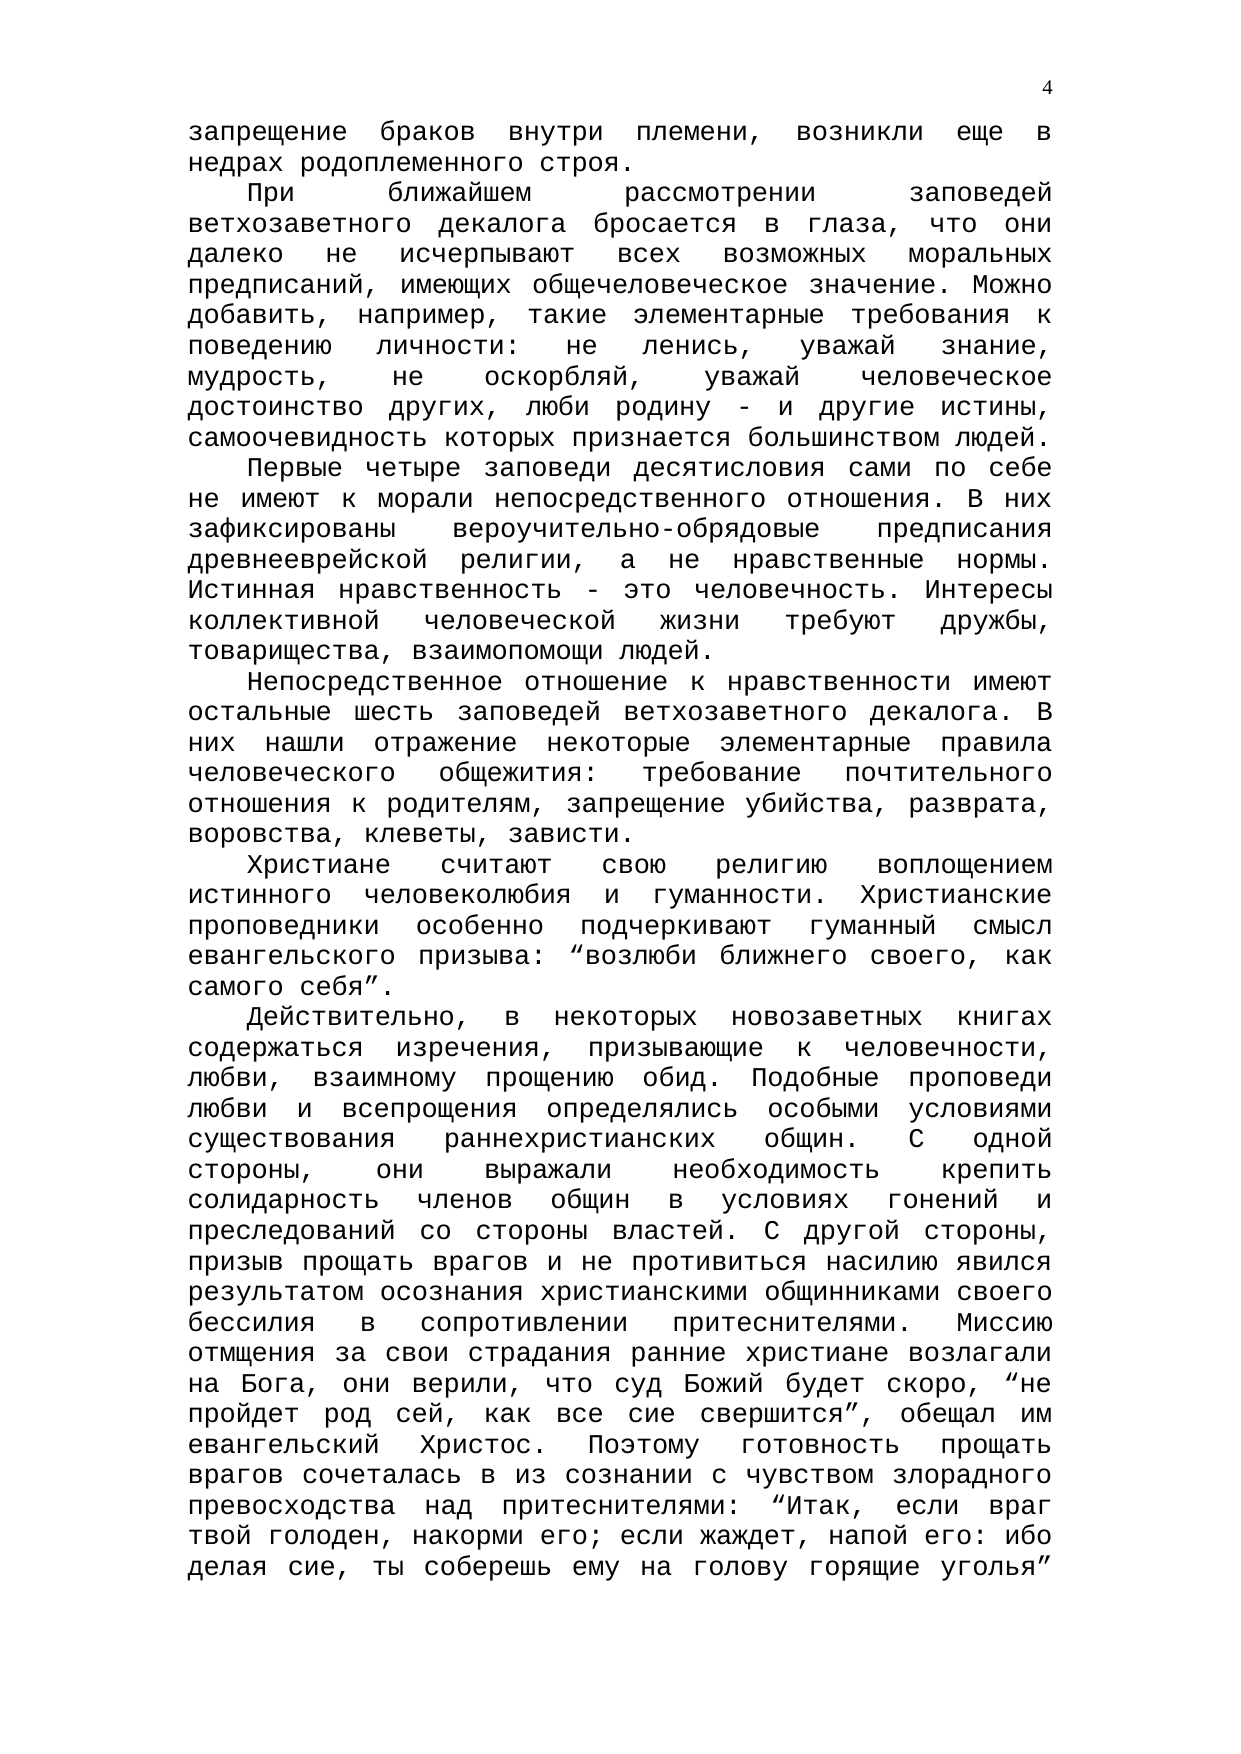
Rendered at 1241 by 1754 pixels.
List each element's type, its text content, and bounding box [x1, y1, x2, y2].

text Непосредственное отношение к нравственности имеют остальные шесть заповедей ветхозаветного декалога. В них нашли отражение некоторые элементарные правила человеческого общежития: требование почтительного отношения к родителям, запрещение убийства, разврата, воровства, клеветы, зависти. [187, 668, 1053, 851]
text При ближайшем рассмотрении заповедей ветхозаветного декалога бросается в глаза, что они далеко не исчерпывают всех возможных моральных предписаний, имеющих общечеловеческое значение. Можно добавить, например, такие элементарные требования к поведению личности: не ленись, уважай знание, мудрость, не оскорбляй, уважай человеческое достоинство других, люби родину - и другие истины, самоочевидность которых признается большинством людей. [187, 179, 1053, 454]
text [187, 118, 1053, 179]
text Первые четыре заповеди десятисловия сами по себе не имеют к морали непосредственного отношения. В них зафиксированы вероучительно-обрядовые предписания древнееврейской религии, а не нравственные нормы. Истинная нравственность - это человечность. Интересы коллективной человеческой жизни требуют дружбы, товарищества, взаимопомощи людей. [187, 454, 1053, 668]
text Христиане считают свою религию воплощением истинного человеколюбия и гуманности. Христианские проповедники особенно подчеркивают гуманный смысл евангельского призыва: “возлюби ближнего своего, как самого себя”. [187, 851, 1053, 1003]
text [187, 1003, 1053, 1583]
